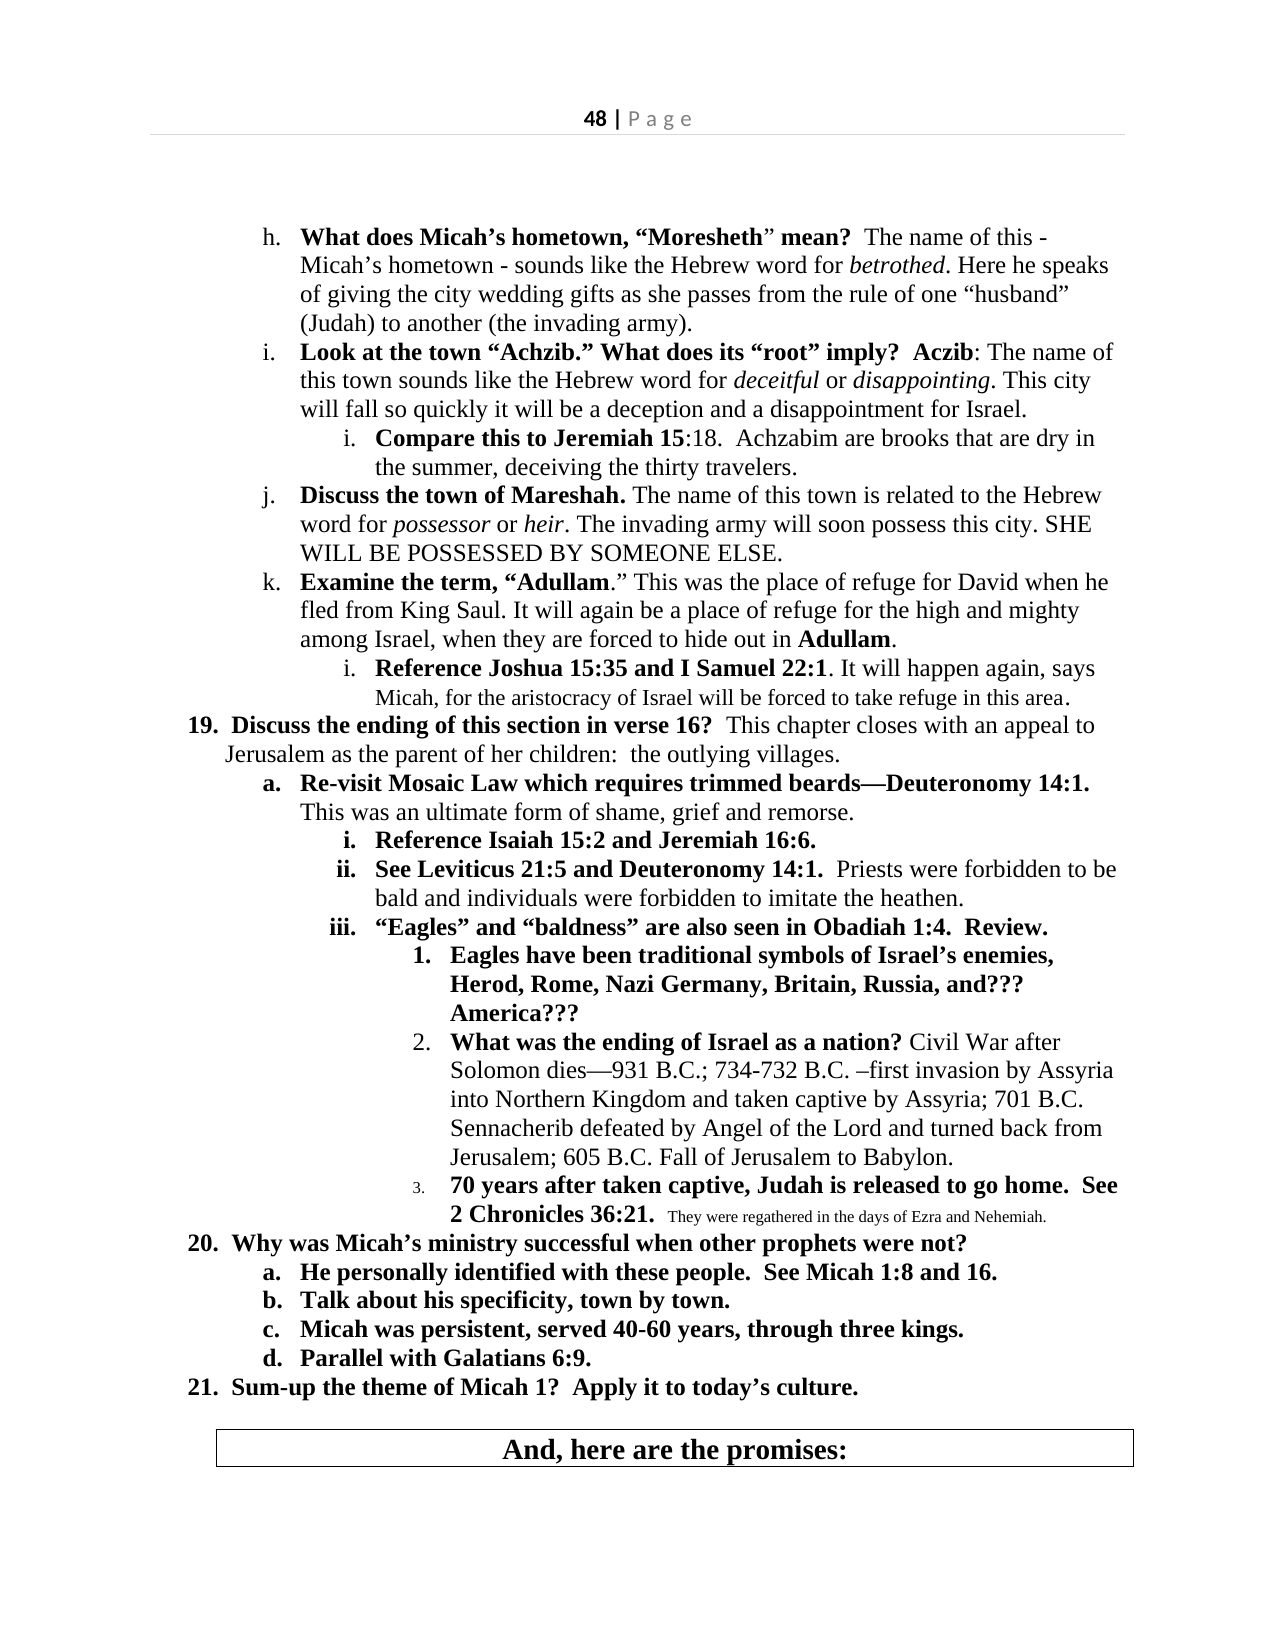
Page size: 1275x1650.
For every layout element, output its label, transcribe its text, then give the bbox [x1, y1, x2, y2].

list Why was Micah’s ministry successful when other prophets were not? [187, 1228, 1125, 1257]
list Micah was persistent, served 40-60 years, through three kings. [262, 1314, 1125, 1343]
list Talk about his specificity, town by town. [262, 1285, 1125, 1314]
list And, here are the promises: [217, 1430, 1133, 1466]
list Sum-up the theme of Micah 1? Apply it to today’s culture. [187, 1372, 1125, 1400]
list What does Micah’s hometown, “Moresheth” mean? The name of this - Micah’s hometown - sounds like the Hebrew word for betrothed. Here he speaks of giving the city wedding gifts as she passes from the rule of one “husband” (Judah) to another (the invading army). [262, 222, 1125, 337]
list He personally identified with these people. See Micah 1:8 and 16. [262, 1257, 1125, 1285]
list 70 years after taken captive, Judah is released to go home. See 2 Chronicles 36:21. They were regathered in the days of Ezra and Nehemiah. [412, 1170, 1125, 1228]
list “Eagles” and “baldness” are also seen in Obadiah 1:4. Review. [356, 912, 1125, 940]
list Reference Isaiah 15:2 and Jeremiah 16:6. [356, 825, 1125, 854]
list Discuss the ending of this section in verse 16? This chapter closes with an appeal to Jerusalem as the parent of her children: the outlying villages. [187, 710, 1125, 768]
list Reference Joshua 15:35 and I Samuel 22:1. It will happen again, says Micah, for the aristocracy of Israel will be forced to take refuge in this area. [356, 653, 1125, 710]
list Discuss the town of Mareshah. The name of this town is related to the Hebrew word for possessor or heir. The invading army will soon possess this city. SHE WILL BE POSSESSED BY SOMEONE ELSE. [262, 480, 1125, 567]
list Re-visit Mosaic Law which requires trimmed beards—Deuteronomy 14:1. This was an ultimate form of shame, grief and remorse. [262, 768, 1125, 825]
list See Leviticus 21:5 and Deuteronomy 14:1. Priests were forbidden to be bald and individuals were forbidden to imitate the heathen. [356, 854, 1125, 912]
list What was the ending of Israel as a nation? Civil War after Solomon dies—931 B.C.; 734-732 B.C. –first invasion by Assyria into Northern Kingdom and taken captive by Assyria; 701 B.C. Sennacherib defeated by Angel of the Lord and turned back from Jerusalem; 605 B.C. Fall of Jerusalem to Babylon. [412, 1027, 1125, 1170]
list Parallel with Galatians 6:9. [262, 1343, 1125, 1372]
list Eagles have been traditional symbols of Israel’s enemies, Herod, Rome, Nazi Germany, Britain, Russia, and???America??? [412, 940, 1125, 1027]
list Look at the town “Achzib.” What does its “root” imply? Aczib: The name of this town sounds like the Hebrew word for deceitful or disappointing. This city will fall so quickly it will be a deception and a disappointment for Israel. [262, 337, 1125, 423]
list Compare this to Jeremiah 15:18. Achzabim are brooks that are dry in the summer, deceiving the thirty travelers. [356, 423, 1125, 480]
list Examine the term, “Adullam.” This was the place of refuge for David when he fled from King Saul. It will again be a place of refuge for the high and mighty among Israel, when they are forced to hide out in Adullam. [262, 567, 1125, 653]
